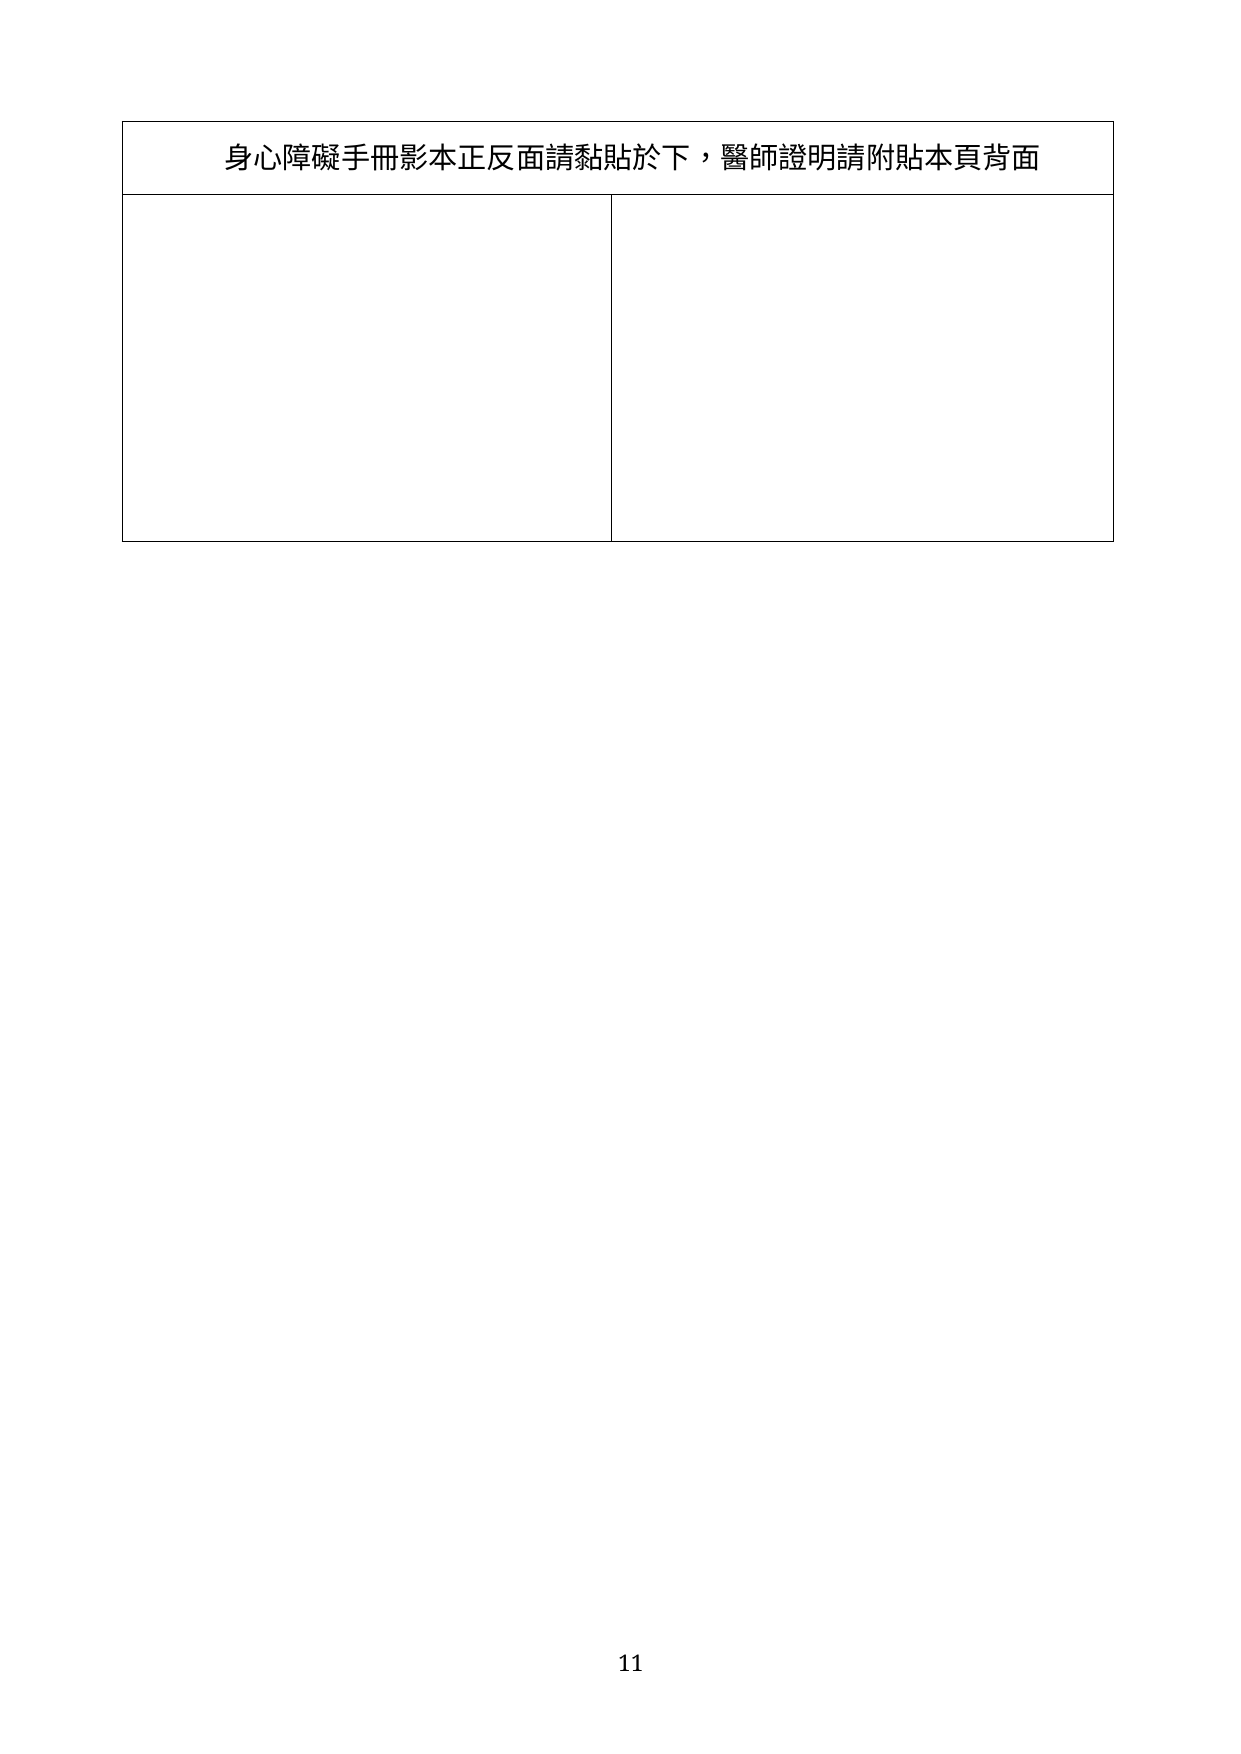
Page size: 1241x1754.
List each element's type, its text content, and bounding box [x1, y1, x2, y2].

table_cell [612, 195, 1113, 541]
table_cell [123, 195, 611, 541]
table_cell 身心障礙手冊影本正反面請黏貼於下，醫師證明請附貼本頁背面 [123, 122, 1113, 194]
